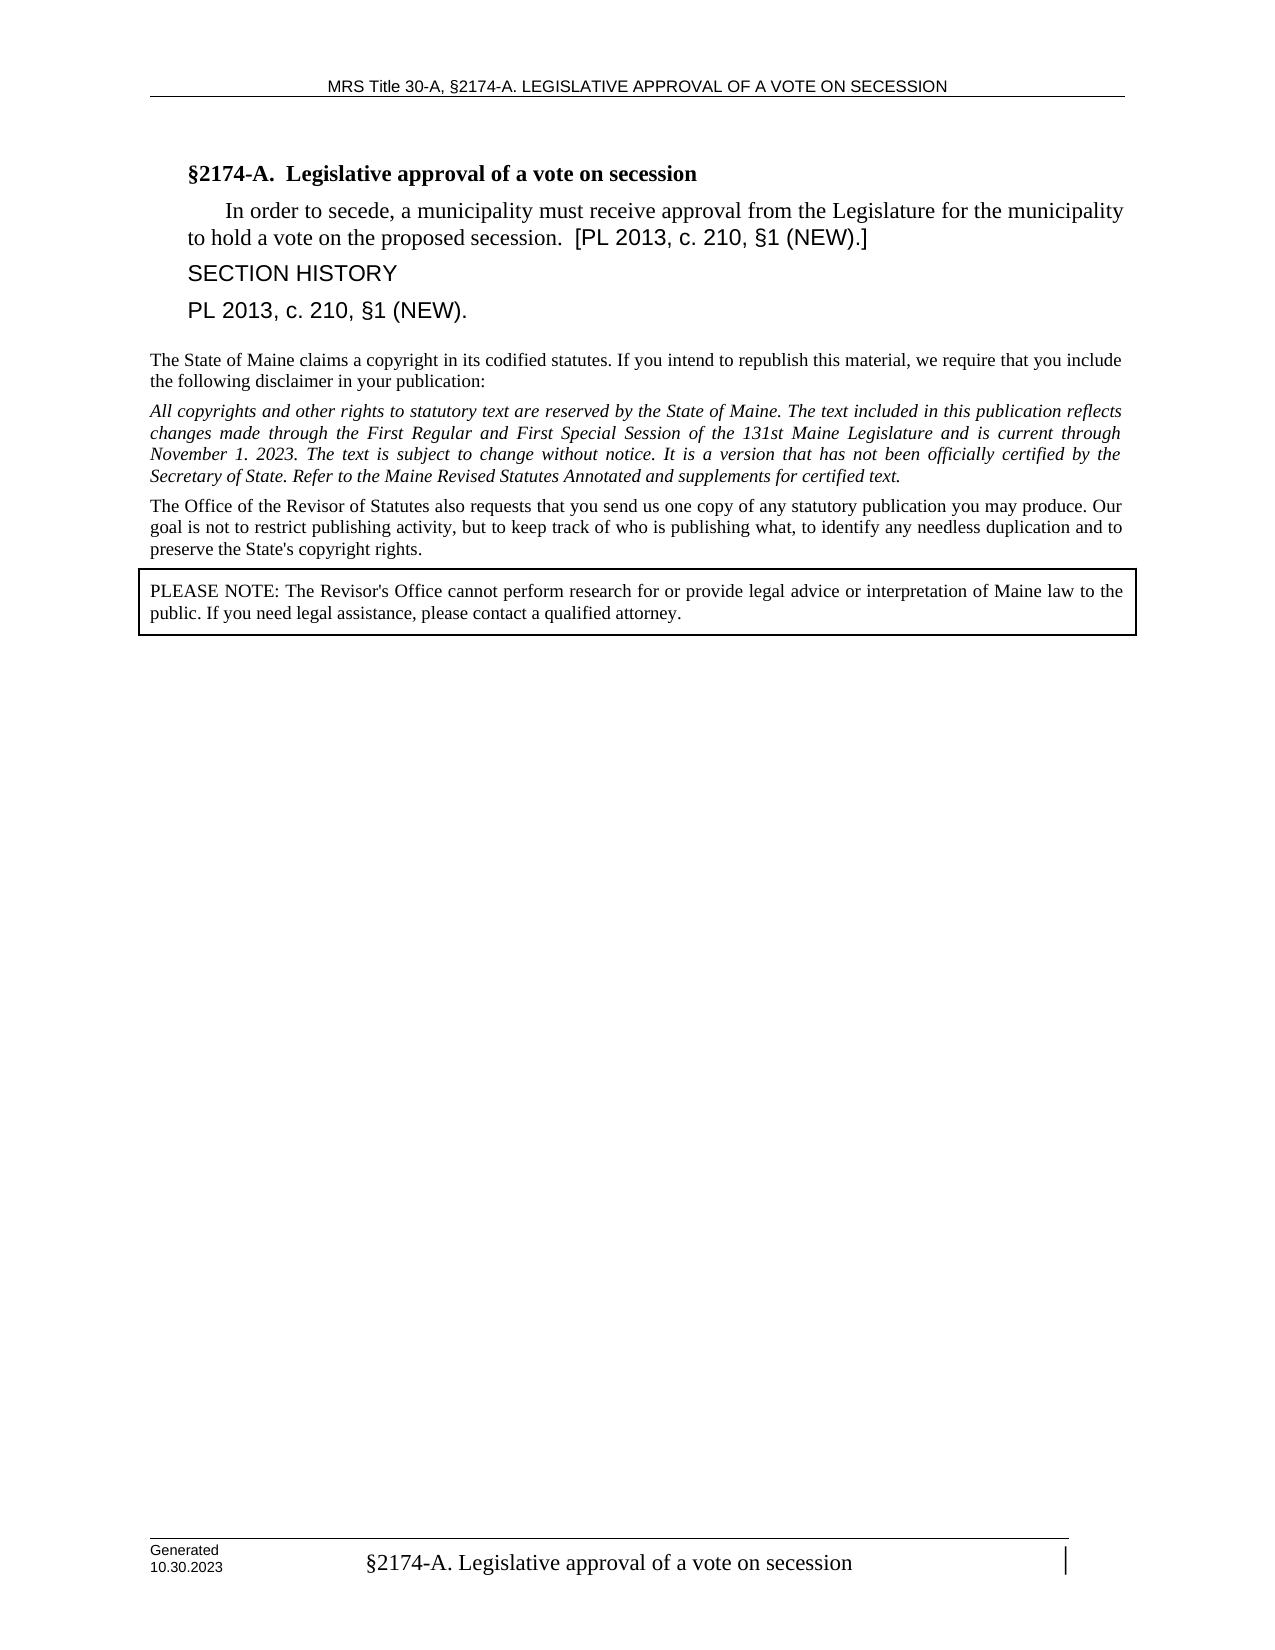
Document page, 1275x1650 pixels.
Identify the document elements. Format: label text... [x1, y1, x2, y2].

text In order to secede, a municipality must receive approval from the Legislature for the municipality to hold a vote on the proposed secession. [PL 2013, c. 210, §1 (NEW).] [187, 197, 1125, 250]
text The State of Maine claims a copyright in its codified statutes. If you intend to republish this material, we require that you include the following disclaimer in your publication: [150, 348, 1125, 392]
text PLEASE NOTE: The Revisor's Office cannot perform research for or provide legal advice or interpretation of Maine law to the public. If you need legal assistance, please contact a qualified attorney. [140, 570, 1135, 634]
text §2174-A. Legislative approval of a vote on secession [187, 160, 1125, 187]
text PL 2013, c. 210, §1 (NEW). [187, 297, 1125, 323]
text SECTION HISTORY [187, 260, 1125, 287]
text All copyrights and other rights to statutory text are reserved by the State of Maine. The text included in this publication reflects changes made through the First Regular and First Special Session of the 131st Maine Legislature and is current through November 1. 2023 . The text is subject to change without notice. It is a version that has not been officially certified by the Secretary of State. Refer to the Maine Revised Statutes Annotated and supplements for certified text. [150, 400, 1125, 486]
text The Office of the Revisor of Statutes also requests that you send us one copy of any statutory publication you may produce. Our goal is not to restrict publishing activity, but to keep track of who is publishing what, to identify any needless duplication and to preserve the State's copyright rights. [150, 494, 1125, 559]
